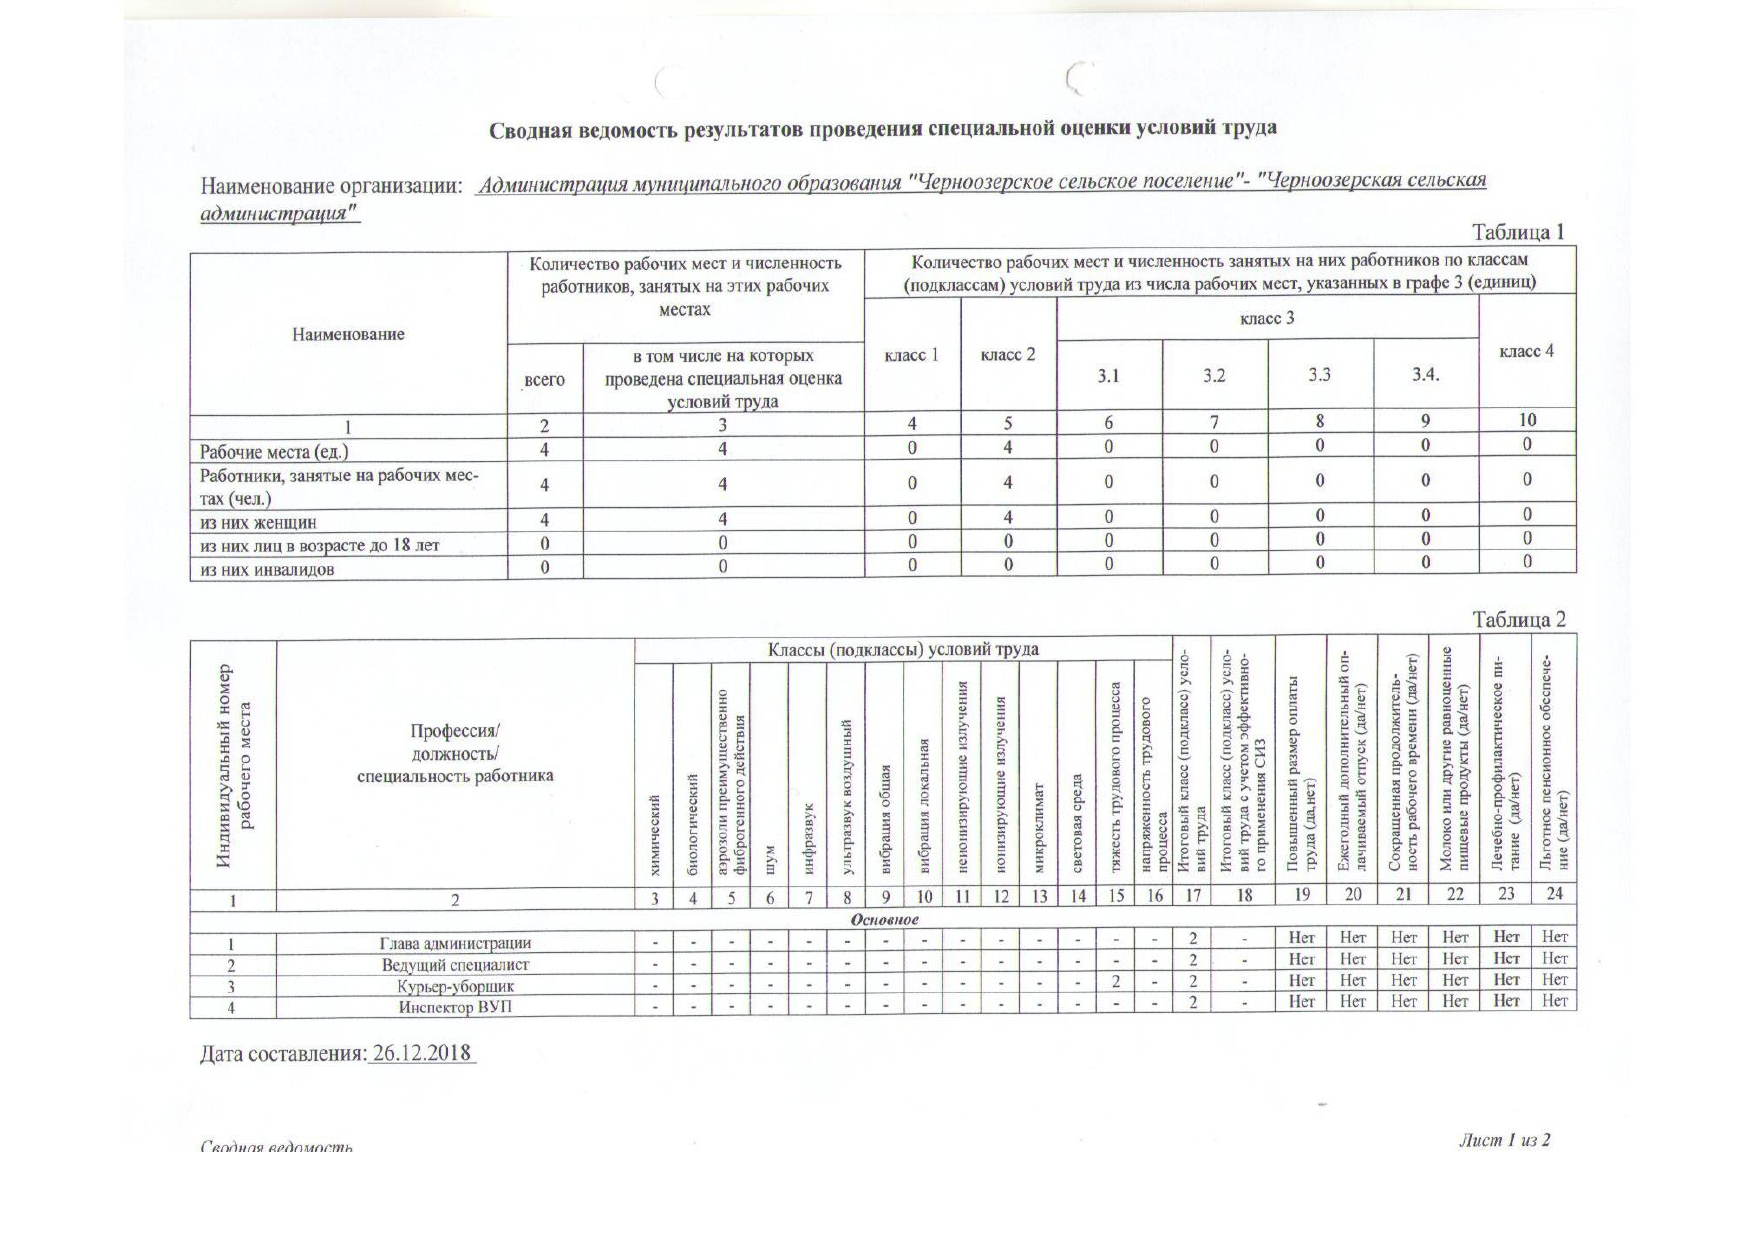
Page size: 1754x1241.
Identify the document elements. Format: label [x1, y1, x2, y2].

picture [118, 0, 1636, 1152]
